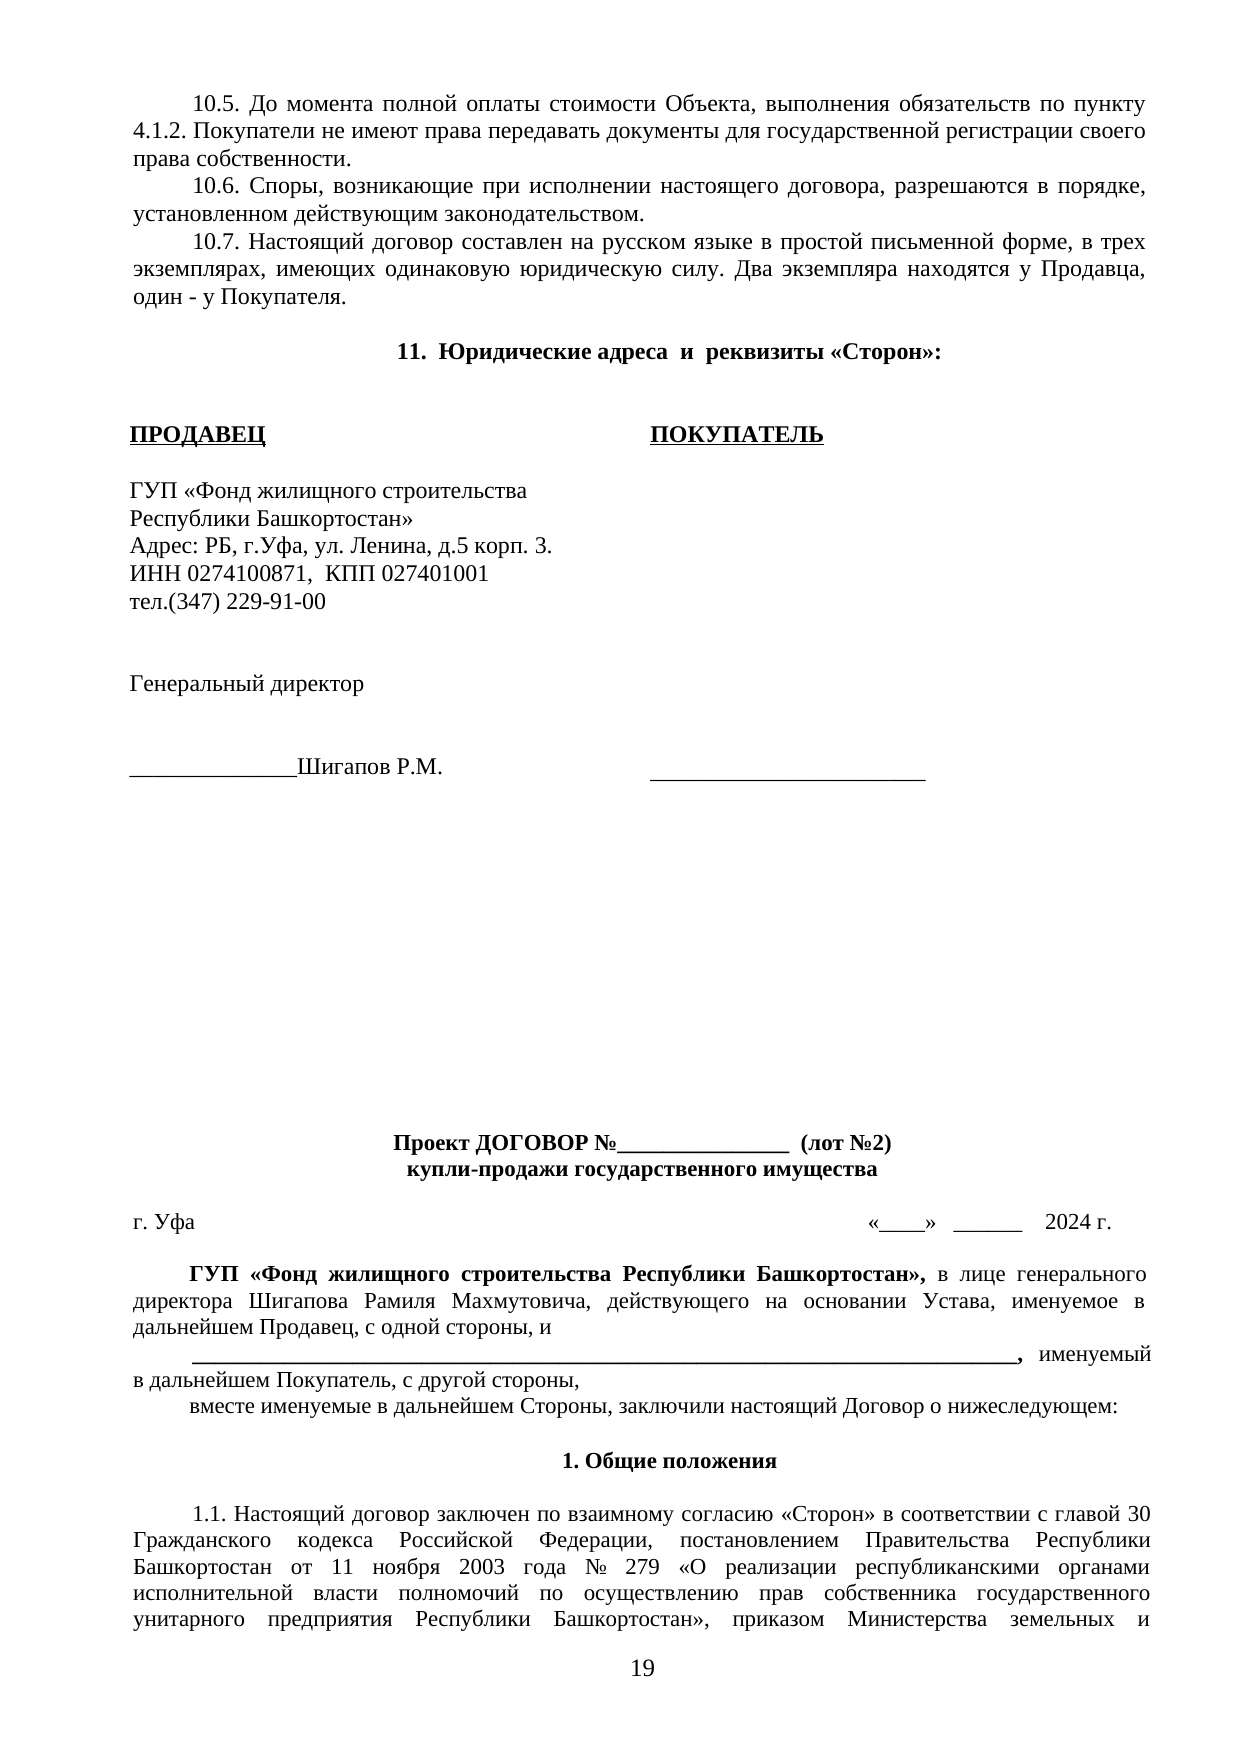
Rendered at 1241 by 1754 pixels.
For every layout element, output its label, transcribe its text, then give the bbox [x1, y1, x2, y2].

text 1. Общие положения [133, 1447, 1147, 1474]
text 10.7. Настоящий договор составлен на русском языке в простой письменной форме, в трех экземплярах, имеющих одинаковую юридическую силу. Два экземпляра находятся у Продавца, один - у Покупателя. [133, 227, 1147, 309]
text г. Уфа «____» ______ 2024 г. [133, 1208, 1152, 1234]
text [133, 1500, 1152, 1632]
text 11. Юридические адреса и реквизиты «Сторон»: [133, 337, 1147, 365]
text 10.6. Споры, возникающие при исполнении настоящего договора, разрешаются в порядке, установленном действующим законодательством. [133, 171, 1147, 227]
text вместе именуемые в дальнейшем Стороны, заключили настоящий Договор о нижеследующем: [133, 1392, 1147, 1419]
text Проект ДОГОВОР №_______________ (лот №2) [133, 1129, 1152, 1155]
table_header ПРОДАВЕЦ ГУП «Фонд жилищного строительства Республики Башкортостан» Адрес: РБ, г.Уфа, ул. Ленина, д.5 корп. 3. ИНН 0274100871, КПП 027401001 тел.(347) 229-91-00 Генеральный директор ______________Шигапов Р.М. [118, 420, 639, 784]
text купли-продажи государственного имущества [133, 1155, 1152, 1181]
text ГУП «Фонд жилищного строительства Республики Башкортостан», в лице генерального директора Шигапова Рамиля Махмутовича, действующего на основании Устава, именуемое в дальнейшем Продавец, с одной стороны, и [133, 1261, 1147, 1339]
table_header ПОКУПАТЕЛЬ _______________________ [639, 420, 1162, 784]
text ________________________________________________________________________, именуемый в дальнейшем Покупатель, с другой стороны, [133, 1339, 1152, 1392]
text 10.5. До момента полной оплаты стоимости Объекта, выполнения обязательств по пункту 4.1.2. Покупатели не имеют права передавать документы для государственной регистрации своего права собственности. [133, 89, 1147, 171]
